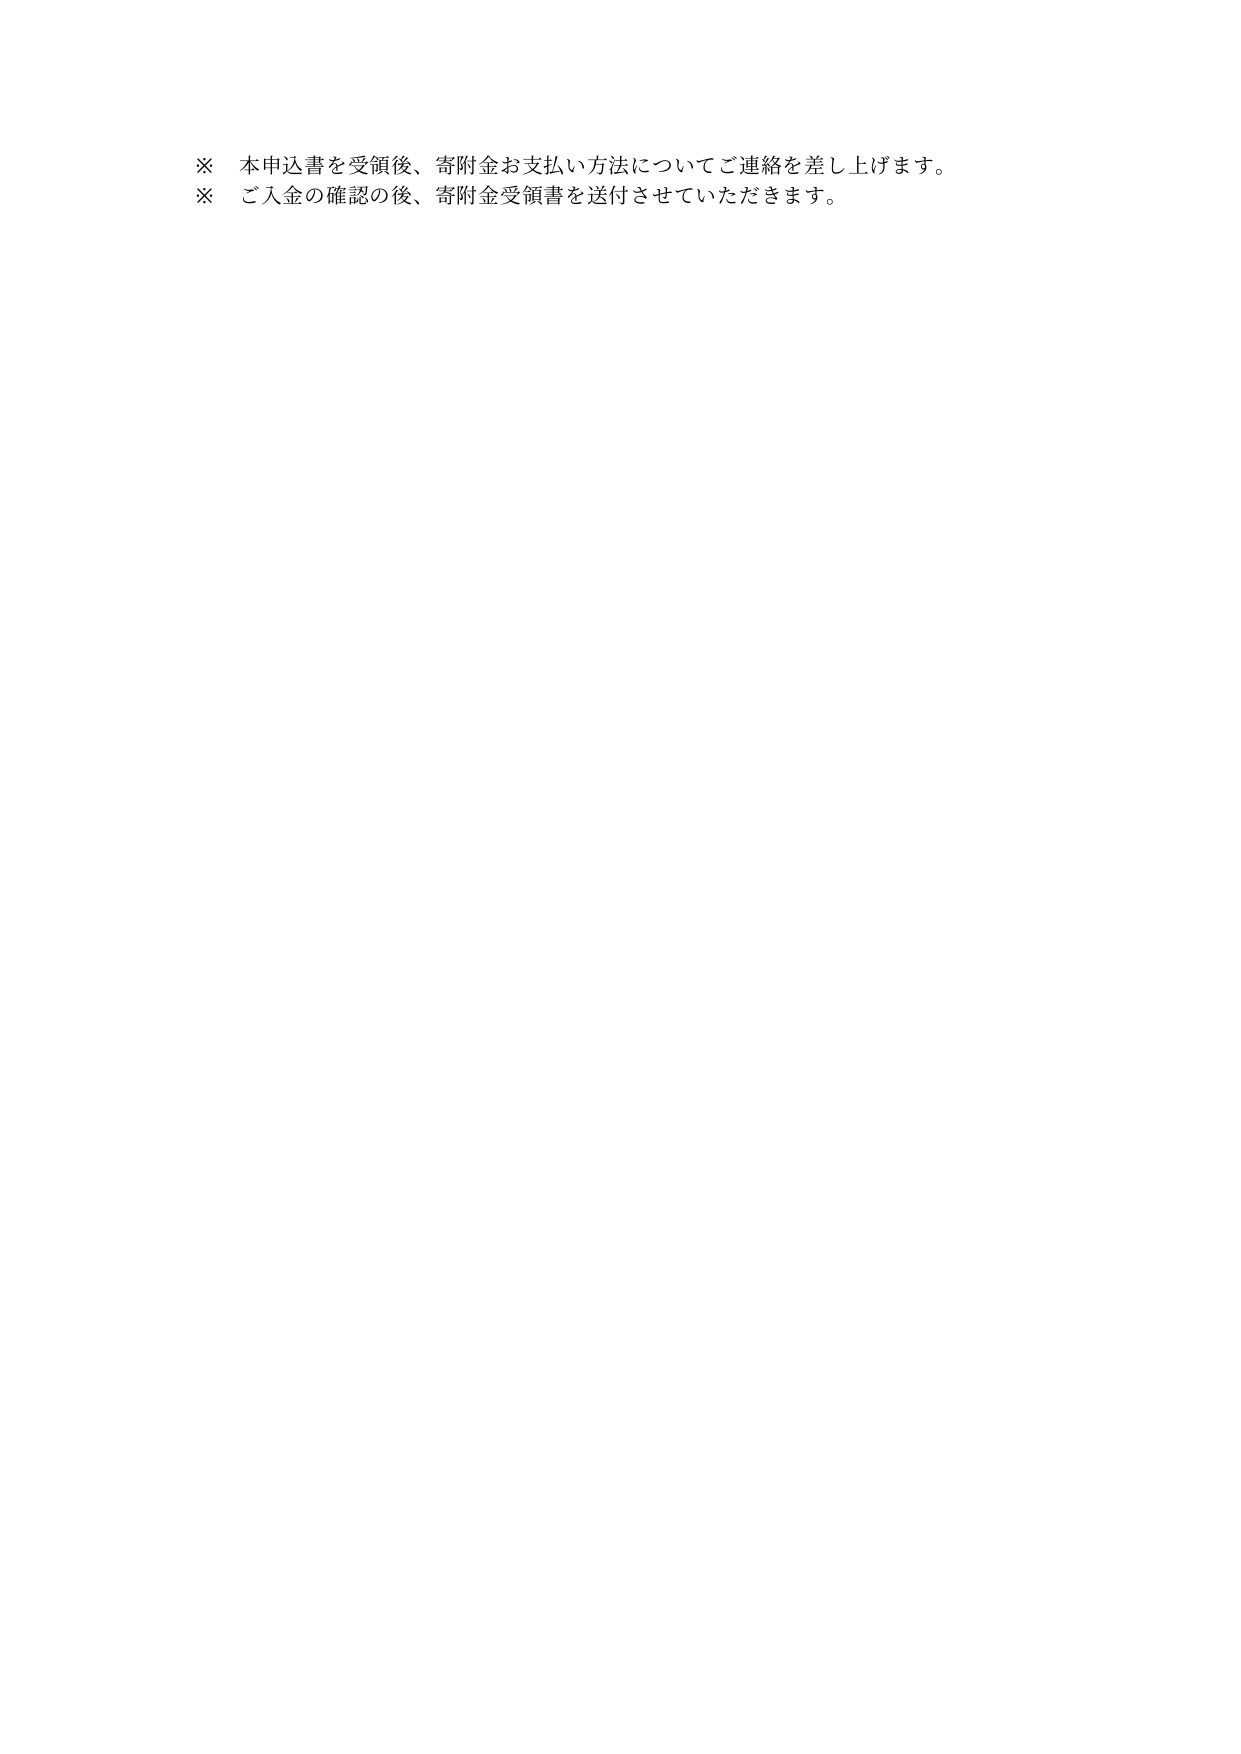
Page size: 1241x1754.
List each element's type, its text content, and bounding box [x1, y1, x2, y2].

text ※ 本申込書を受領後、寄附金お支払い方法についてご連絡を差し上げます。 [181, 149, 1029, 180]
text ※ ご入金の確認の後、寄附金受領書を送付させていただきます。 [181, 180, 1029, 210]
